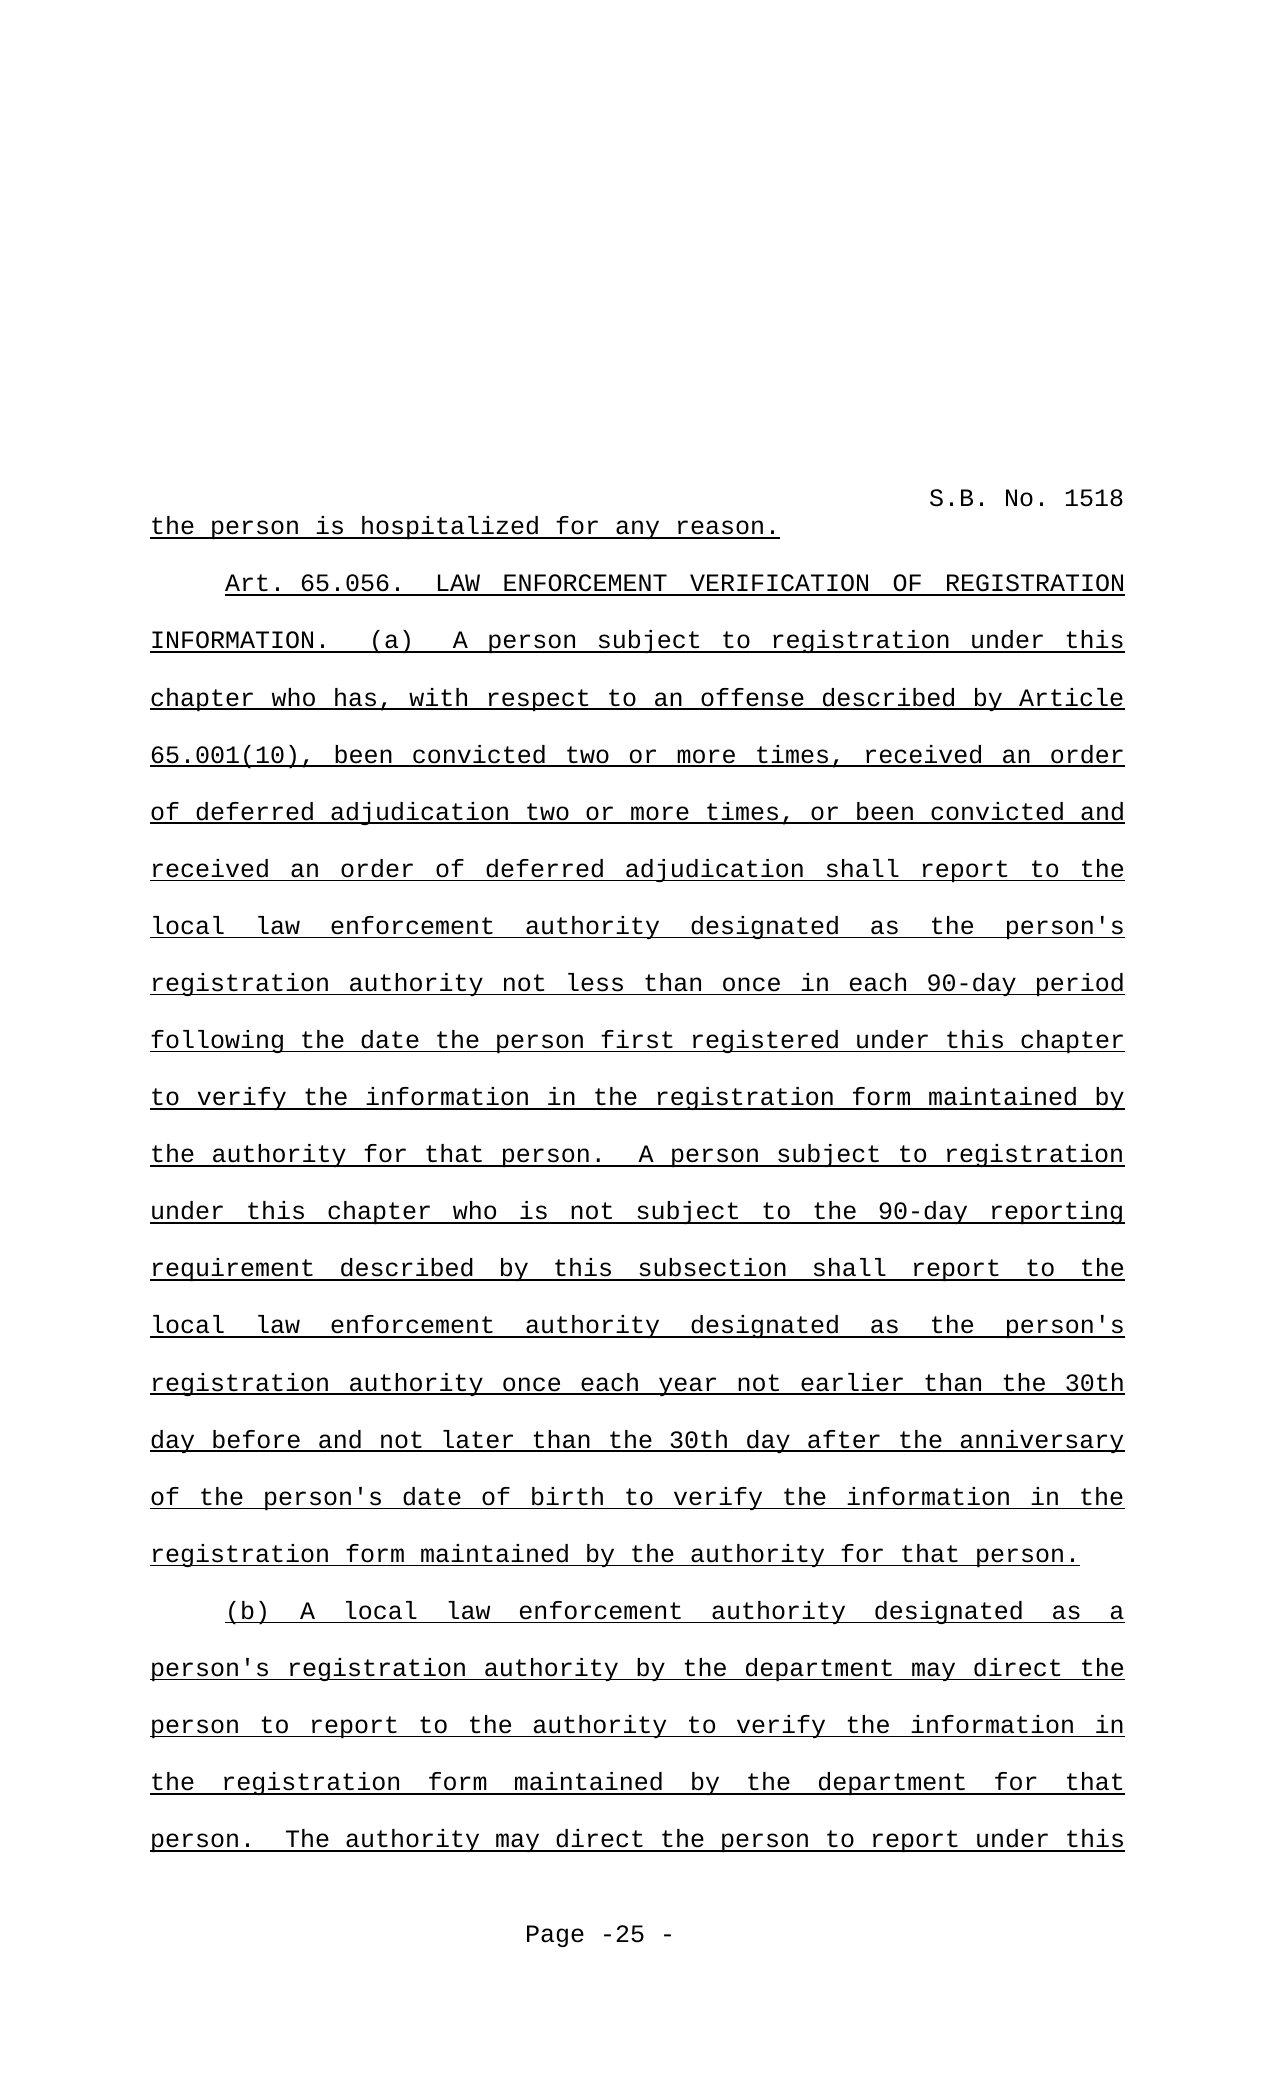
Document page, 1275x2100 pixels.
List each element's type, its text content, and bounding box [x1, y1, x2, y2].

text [150, 1795, 1125, 1850]
text Art. 65.056. LAW ENFORCEMENT VERIFICATION OF REGISTRATION INFORMATION. (a) A person subject to registration under this chapter who has, with respect to an offense described by Article 65.001(10), been convicted two or more times, received an order of deferred adjudication two or more times, or been convicted and received an order of deferred adjudication shall report to the local law enforcement authority designated as the person's registration authority not less than once in each 90-day period following the date the person first registered under this chapter to verify the information in the registration form maintained by the authority for that person. A person subject to registration under this chapter who is not subject to the 90-day reporting requirement described by this subsection shall report to the local law enforcement authority designated as the person's registration authority once each year not earlier than the 30th day before and not later than the 30th day after the anniversary of the person's date of birth to verify the information in the registration form maintained by the authority for that person. [150, 571, 1125, 651]
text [150, 514, 1125, 542]
